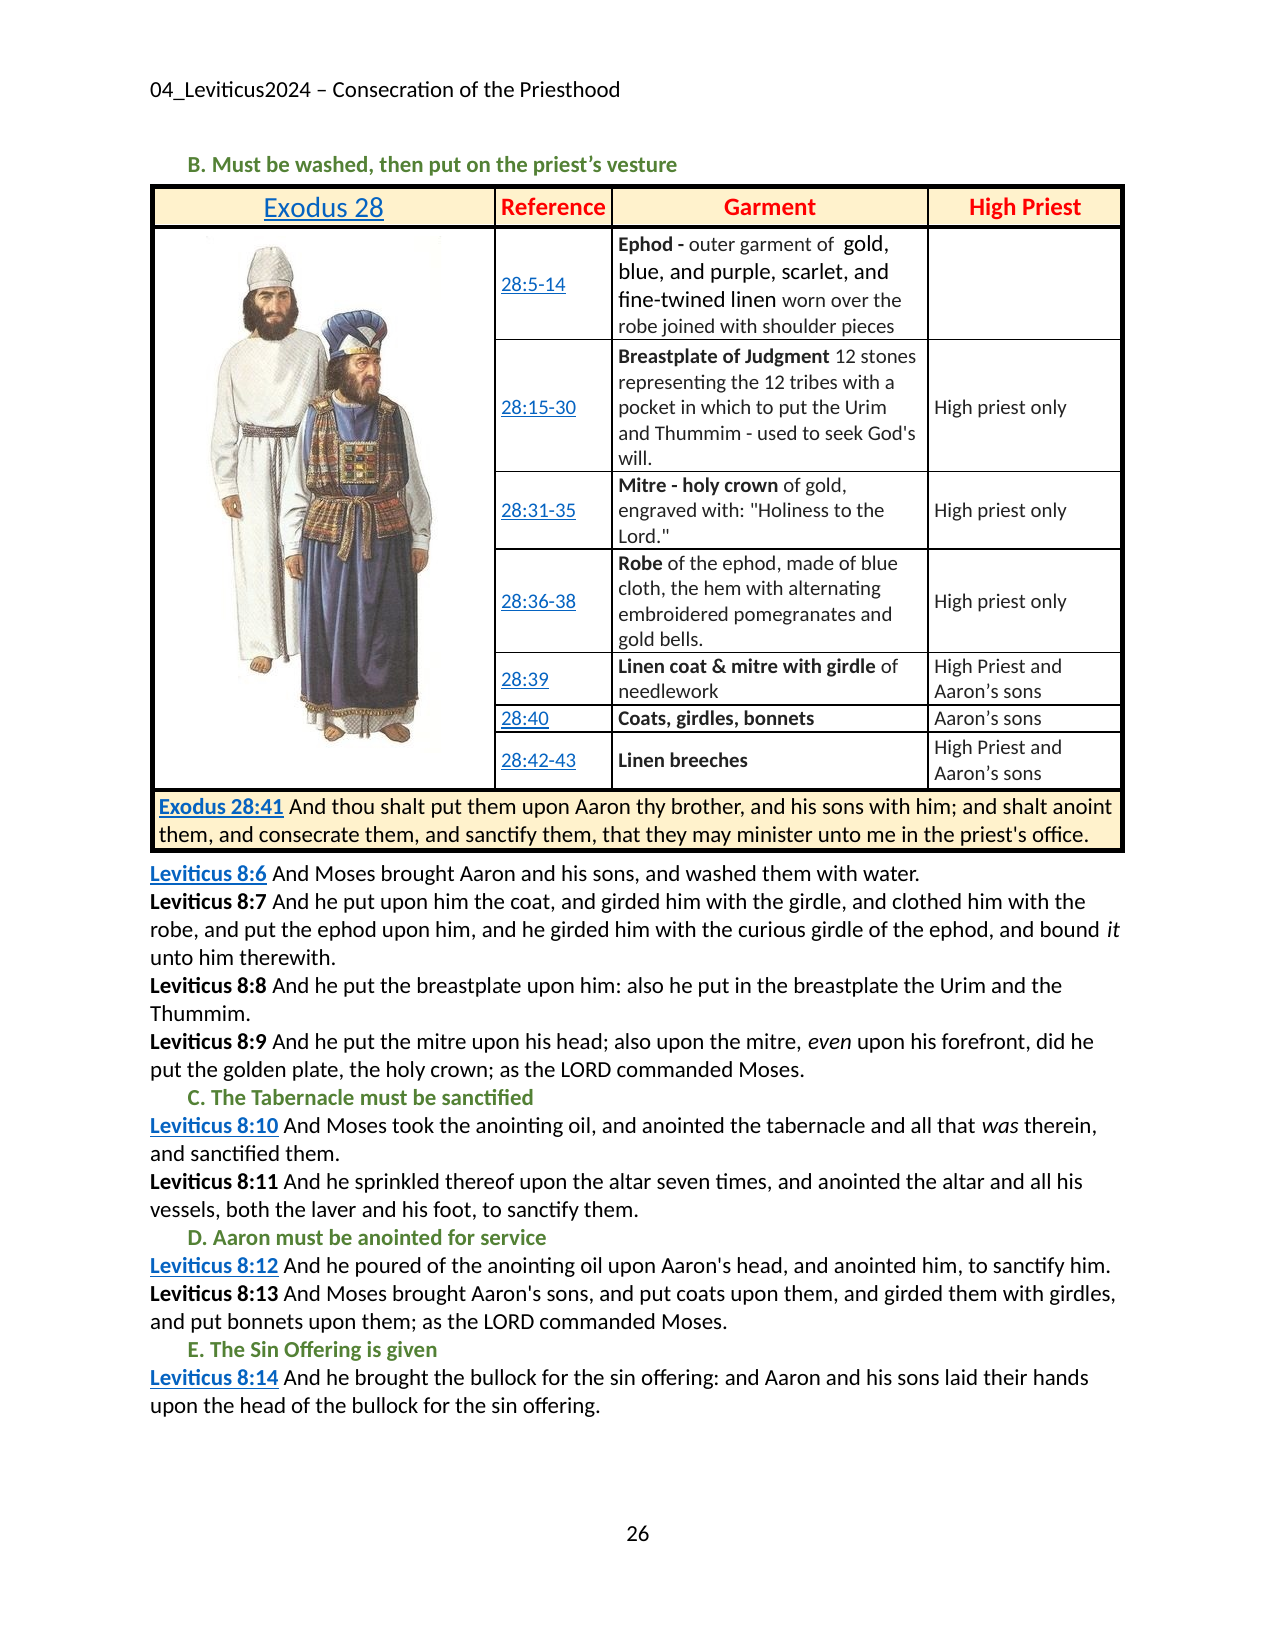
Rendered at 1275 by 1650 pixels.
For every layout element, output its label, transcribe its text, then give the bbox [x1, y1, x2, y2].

text B. Must be washed, then put on the priest’s vesture [187, 150, 1125, 178]
table_cell Coats, girdles, bonnets [613, 706, 927, 731]
table_cell [929, 229, 1120, 339]
text Leviticus 8:11 And he sprinkled thereof upon the altar seven times, and anointed the altar and all his vessels, both the laver and his foot, to sanctify them. [150, 1167, 1125, 1223]
text Leviticus 8:12 And he poured of the anointing oil upon Aaron's head, and anointed him, to sanctify him. Leviticus 8:13 And Moses brought Aaron's sons, and put coats upon them, and girded them with girdles, and put bonnets upon them; as the LORD commanded Moses. [150, 1251, 1125, 1336]
text D. Aaron must be anointed for service [187, 1223, 1125, 1251]
table_cell 28:42-43 [496, 733, 611, 787]
table_cell Aaron’s sons [929, 706, 1120, 731]
picture [206, 236, 442, 753]
table_cell 28:31-35 [496, 472, 611, 548]
table_cell Robe of the ephod, made of blue cloth, the hem with alternating embroidered pomegranates and gold bells. [613, 550, 927, 652]
table_cell Linen breeches [613, 733, 927, 787]
text E. The Sin Offering is given [187, 1336, 1125, 1363]
table_cell Breastplate of Judgment 12 stones representing the 12 tribes with a pocket in which to put the Urim and Thummim - used to seek God's will. [613, 340, 927, 471]
table_cell High Priest and Aaron’s sons [929, 733, 1120, 787]
table_cell [155, 229, 494, 787]
table_cell 28:40 [496, 706, 611, 731]
text Leviticus 8:6 And Moses brought Aaron and his sons, and washed them with water. Leviticus 8:7 And he put upon him the coat, and girded him with the girdle, and clothed him with the robe, and put the ephod upon him, and he girded him with the curious girdle of the ephod, and bound it unto him therewith. Leviticus 8:8 And he put the breastplate upon him: also he put in the breastplate the Urim and the Thummim. Leviticus 8:9 And he put the mitre upon his head; also upon the mitre, even upon his forefront, did he put the golden plate, the holy crown; as the LORD commanded Moses. [150, 859, 1125, 1083]
text C. The Tabernacle must be sanctified [187, 1083, 1125, 1111]
table_header High Priest [929, 189, 1120, 224]
table_header Garment [613, 189, 927, 224]
table_cell High Priest and Aaron’s sons [929, 653, 1120, 704]
table_cell Linen coat & mitre with girdle of needlework [613, 653, 927, 704]
text Leviticus 8:10 And Moses took the anointing oil, and anointed the tabernacle and all that was therein, and sanctified them. [150, 1111, 1125, 1167]
table_header Reference [496, 189, 611, 224]
table_header Exodus 28 [155, 189, 494, 224]
table_cell High priest only [929, 550, 1120, 652]
table_cell Ephod - outer garment of gold, blue, and purple, scarlet, and fine-twined linen worn over the robe joined with shoulder pieces [613, 229, 927, 339]
table_cell 28:36-38 [496, 550, 611, 652]
table_cell High priest only [929, 472, 1120, 548]
table_cell Exodus 28:41 And thou shalt put them upon Aaron thy brother, and his sons with him; and shalt anoint them, and consecrate them, and sanctify them, that they may minister unto me in the priest's office. [155, 792, 1120, 848]
table_cell 28:15-30 [496, 340, 611, 471]
table_cell 28:5-14 [496, 229, 611, 339]
table_cell 28:39 [496, 653, 611, 704]
text Leviticus 8:14 And he brought the bullock for the sin offering: and Aaron and his sons laid their hands upon the head of the bullock for the sin offering. [150, 1363, 1125, 1448]
table_cell High priest only [929, 340, 1120, 471]
table_cell Mitre - holy crown of gold, engraved with: "Holiness to the Lord." [613, 472, 927, 548]
